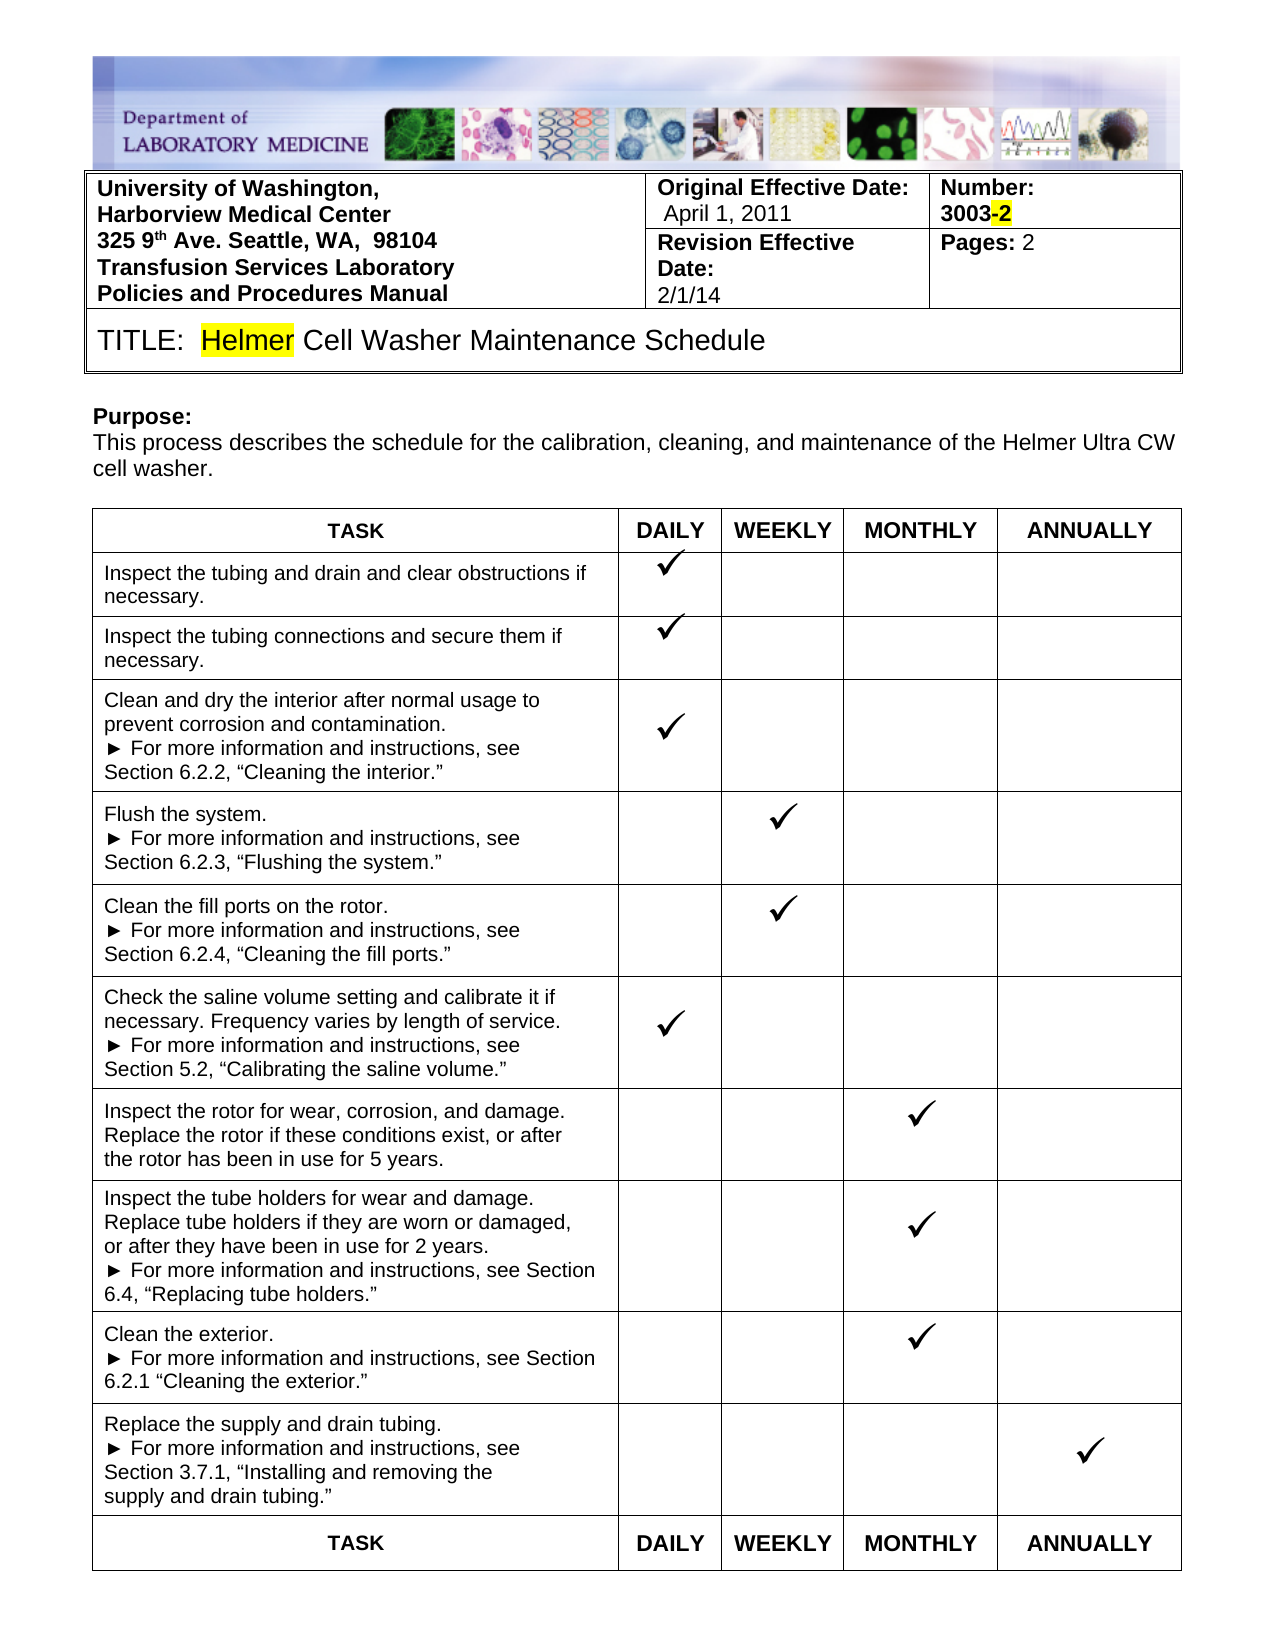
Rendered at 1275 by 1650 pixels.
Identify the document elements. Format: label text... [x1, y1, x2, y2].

table_cell [722, 1089, 843, 1180]
table_cell Replace the supply and drain tubing. ► For more information and instructions, see Section 3.7.1, “Installing and removing the supply and drain tubing.” [93, 1404, 618, 1515]
table_cell [844, 977, 997, 1088]
table_cell [619, 977, 721, 1088]
table_cell [619, 1181, 721, 1311]
table_header WEEKLY [722, 509, 843, 552]
table_cell [722, 553, 843, 616]
table_cell [619, 680, 721, 791]
table_cell [722, 1181, 843, 1311]
table_cell Inspect the tube holders for wear and damage. Replace tube holders if they are worn or damaged, or after they have been in use for 2 years. ► For more information and instructions, see Section 6.4, “Replacing tube holders.” [93, 1181, 618, 1311]
table_cell [619, 617, 721, 679]
table_cell [844, 680, 997, 791]
table_cell Flush the system. ► For more information and instructions, see Section 6.2.3, “ the system.” [93, 792, 618, 883]
table_cell Inspect the tubing connections and secure them if necessary. [93, 617, 618, 679]
table_cell MONTHLY [844, 1516, 997, 1570]
table_cell [722, 680, 843, 791]
table_cell Clean the fill ports on the rotor. ► For more information and instructions, see Section 6.2.4, “Cleaning the fill ports.” [93, 885, 618, 976]
table_cell [722, 977, 843, 1088]
table_cell [998, 1181, 1181, 1311]
text This process describes the schedule for the calibration, cleaning, and maintenance of the Helmer Ultra CW cell washer. [93, 429, 1180, 482]
table_cell [998, 553, 1181, 616]
table_cell DAILY [619, 1516, 721, 1570]
table_cell [619, 1089, 721, 1180]
table_cell [619, 1404, 721, 1515]
table_cell [844, 617, 997, 679]
table_header DAILY [619, 509, 721, 552]
table_cell [619, 1312, 721, 1403]
table_cell [722, 885, 843, 976]
table_cell [844, 885, 997, 976]
table_cell Check the saline volume setting and calibrate it if necessary. Frequency varies by length of service. ► For more information and instructions, see Section 5.2, “Calibrating the saline volume.” [93, 977, 618, 1088]
table_cell [722, 617, 843, 679]
table_header ANNUALLY [998, 509, 1181, 552]
table_cell Clean and dry the interior after normal usage to prevent corrosion and contamination. ► For more information and instructions, see Section 6.2.2, “Cleaning the interior.” [93, 680, 618, 791]
table_cell [998, 792, 1181, 883]
table_cell [998, 680, 1181, 791]
table_cell [619, 885, 721, 976]
table_cell [998, 885, 1181, 976]
table_cell WEEKLY [722, 1516, 843, 1570]
table_cell [619, 553, 721, 616]
table_cell [998, 1089, 1181, 1180]
table_cell [844, 553, 997, 616]
table_cell [998, 1404, 1181, 1515]
table_cell [722, 792, 843, 883]
table_cell Inspect the tubing and drain and clear obstructions if necessary. [93, 553, 618, 616]
table_cell Clean the exterior. ► For more information and instructions, see Section 6.2.1 “Cleaning the exterior.” [93, 1312, 618, 1403]
table_cell [844, 1404, 997, 1515]
table_cell [844, 1181, 997, 1311]
table_cell [844, 1312, 997, 1403]
table_cell [998, 1312, 1181, 1403]
table_cell [998, 617, 1181, 679]
table_cell [844, 1089, 997, 1180]
table_cell [722, 1404, 843, 1515]
table_header TASK [93, 509, 618, 552]
table_cell [998, 977, 1181, 1088]
table_cell [619, 792, 721, 883]
text Purpose: [93, 403, 1180, 429]
table_cell ANNUALLY [998, 1516, 1181, 1570]
table_cell TASK [93, 1516, 618, 1570]
table_cell Inspect the rotor for wear, corrosion, and damage. Replace the rotor if these conditions exist, or after the rotor has been in use for 5 years. [93, 1089, 618, 1180]
table_header MONTHLY [844, 509, 997, 552]
table_cell [722, 1312, 843, 1403]
table_cell [844, 792, 997, 883]
picture [92, 56, 1181, 170]
